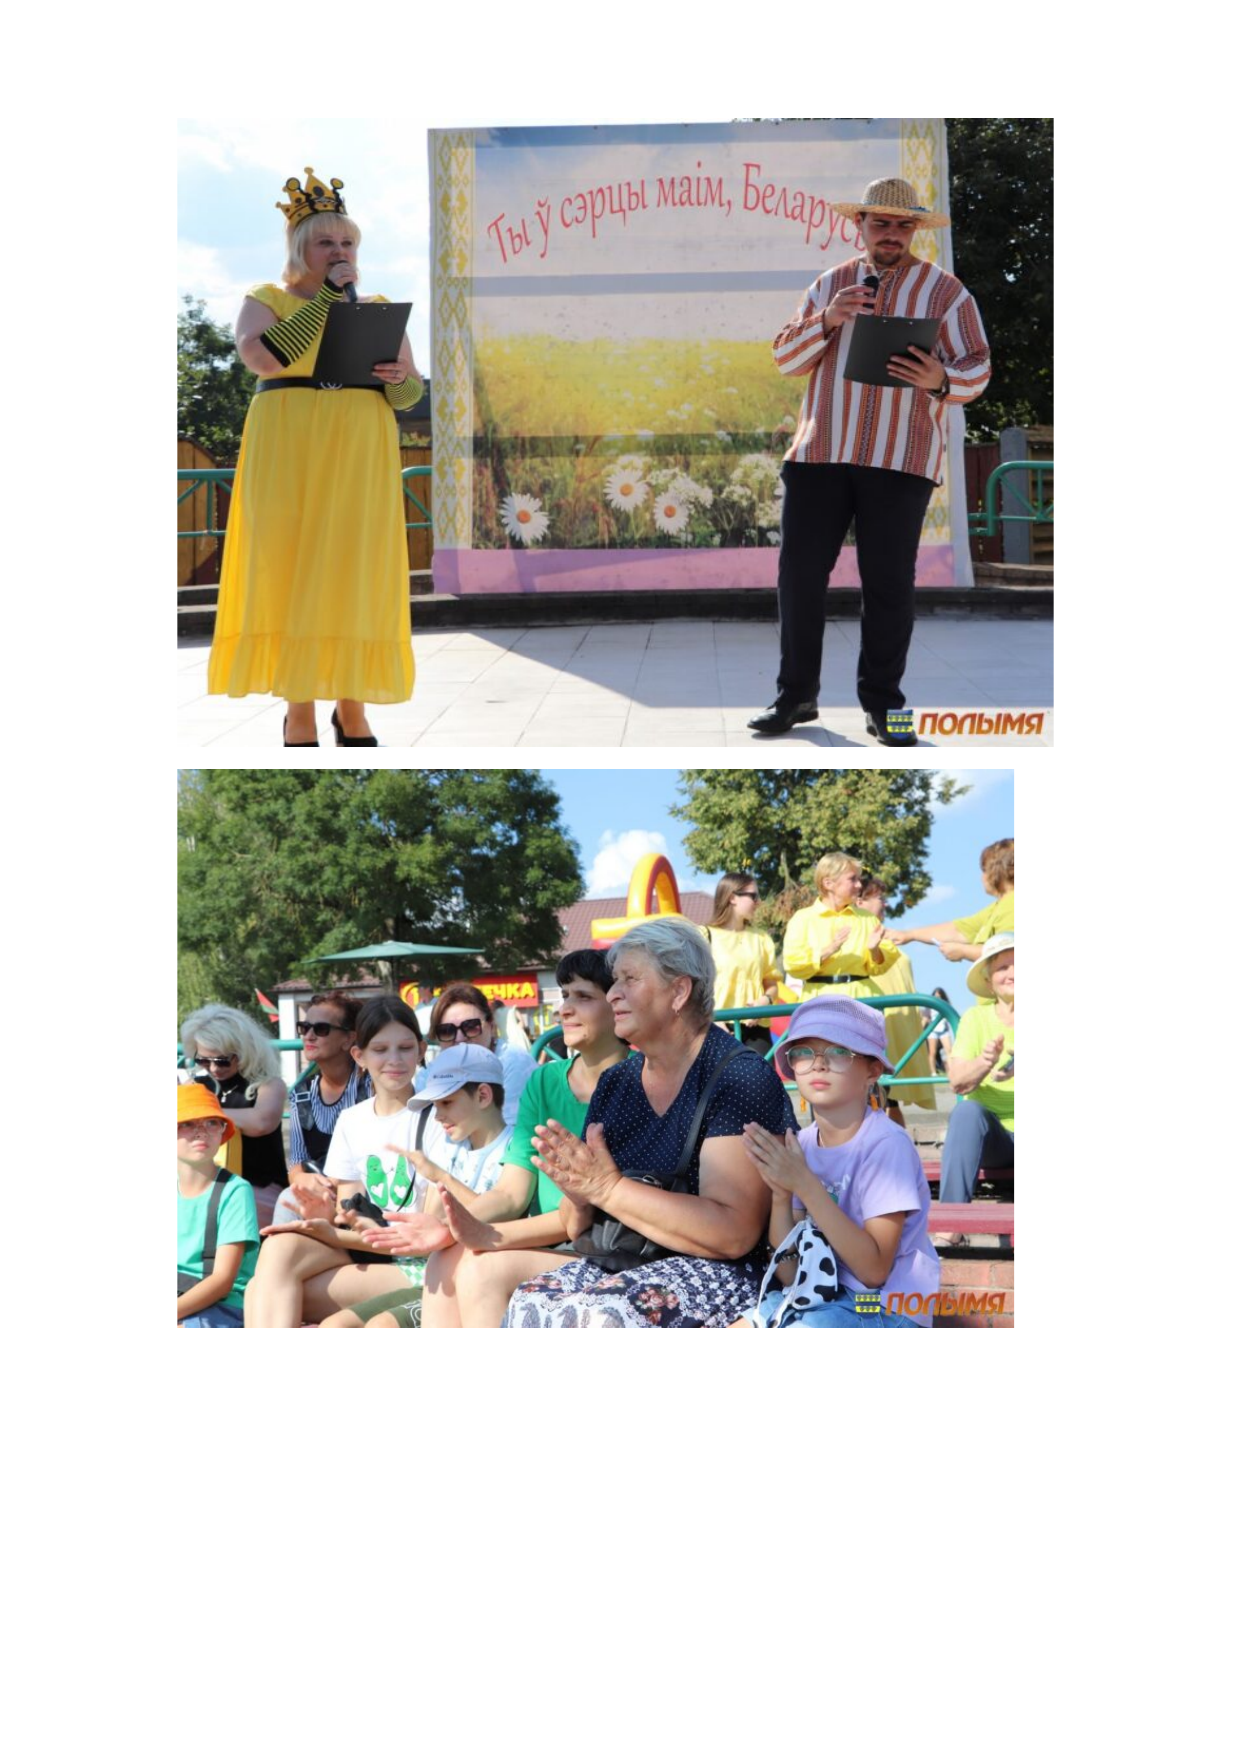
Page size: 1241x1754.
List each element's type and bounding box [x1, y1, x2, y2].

picture [177, 118, 1054, 747]
picture [177, 769, 1015, 1328]
